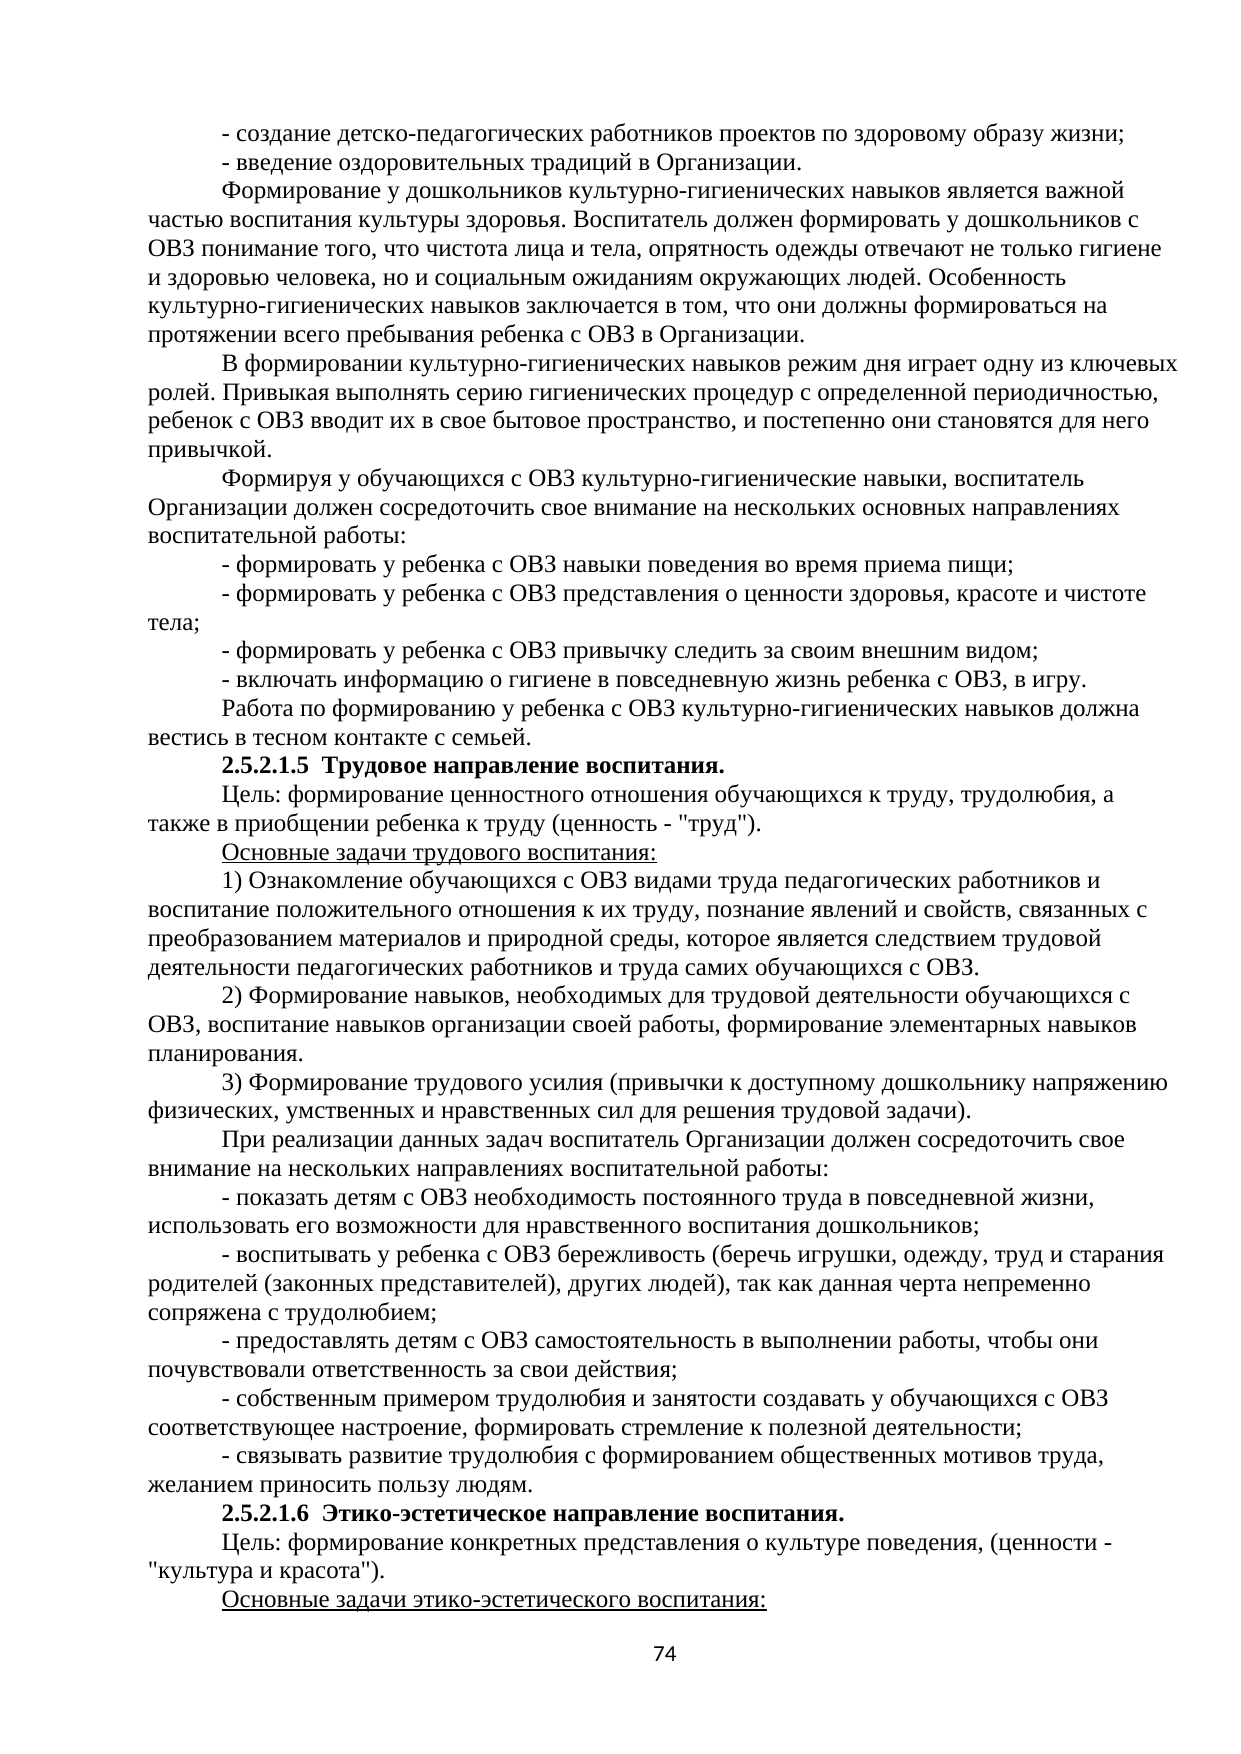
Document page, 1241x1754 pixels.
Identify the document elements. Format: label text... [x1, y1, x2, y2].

text 2.5.2.1.6 Этико-эстетическое направление воспитания. [148, 1498, 1181, 1527]
text 3) Формирование трудового усилия (привычки к доступному дошкольнику напряжению физических, умственных и нравственных сил для решения трудовой задачи). [148, 1067, 1181, 1124]
text - связывать развитие трудолюбия с формированием общественных мотивов труда, желанием приносить пользу людям. [148, 1441, 1181, 1498]
text 1) Ознакомление обучающихся с ОВЗ видами труда педагогических работников и воспитание положительного отношения к их труду, познание явлений и свойств, связанных с преобразованием материалов и природной среды, которое является следствием трудовой деятельности педагогических работников и труда самих обучающихся с ОВЗ. [148, 866, 1181, 981]
text - предоставлять детям с ОВЗ самостоятельность в выполнении работы, чтобы они почувствовали ответственность за свои действия; [148, 1326, 1181, 1383]
text - введение оздоровительных традиций в Организации. [148, 147, 1181, 176]
text - включать информацию о гигиене в повседневную жизнь ребенка с ОВЗ, в игру. [148, 664, 1181, 693]
text Формирование у дошкольников культурно-гигиенических навыков является важной частью воспитания культуры здоровья. Воспитатель должен формировать у дошкольников с ОВЗ понимание того, что чистота лица и тела, опрятность одежды отвечают не только гигиене и здоровью человека, но и социальным ожиданиям окружающих людей. Особенность культурно-гигиенических навыков заключается в том, что они должны формироваться на протяжении всего пребывания ребенка с ОВЗ в Организации. [148, 176, 1181, 348]
text - формировать у ребенка с ОВЗ навыки поведения во время приема пищи; [148, 549, 1181, 578]
text - собственным примером трудолюбия и занятости создавать у обучающихся с ОВЗ соответствующее настроение, формировать стремление к полезной деятельности; [148, 1383, 1181, 1441]
text 2.5.2.1.5 Трудовое направление воспитания. [148, 751, 1181, 779]
text В формировании культурно-гигиенических навыков режим дня играет одну из ключевых ролей. Привыкая выполнять серию гигиенических процедур с определенной периодичностью, ребенок с ОВЗ вводит их в свое бытовое пространство, и постепенно они становятся для него привычкой. [148, 348, 1181, 463]
text - формировать у ребенка с ОВЗ привычку следить за своим внешним видом; [148, 636, 1181, 664]
text 2) Формирование навыков, необходимых для трудовой деятельности обучающихся с ОВЗ, воспитание навыков организации своей работы, формирование элементарных навыков планирования. [148, 981, 1181, 1067]
text Работа по формированию у ребенка с ОВЗ культурно-гигиенических навыков должна вестись в тесном контакте с семьей. [148, 693, 1181, 751]
text - формировать у ребенка с ОВЗ представления о ценности здоровья, красоте и чистоте тела; [148, 578, 1181, 636]
text Цель: формирование конкретных представления о культуре поведения, (ценности - "культура и красота"). [148, 1527, 1181, 1584]
text Цель: формирование ценностного отношения обучающихся к труду, трудолюбия, а также в приобщении ребенка к труду (ценность - "труд"). [148, 779, 1181, 837]
text - создание детско-педагогических работников проектов по здоровому образу жизни; [148, 118, 1181, 147]
text Основные задачи этико-эстетического воспитания: [148, 1584, 1181, 1613]
text - показать детям с ОВЗ необходимость постоянного труда в повседневной жизни, использовать его возможности для нравственного воспитания дошкольников; [148, 1182, 1181, 1239]
text - воспитывать у ребенка с ОВЗ бережливость (беречь игрушки, одежду, труд и старания родителей (законных представителей), других людей), так как данная черта непременно сопряжена с трудолюбием; [148, 1239, 1181, 1326]
text При реализации данных задач воспитатель Организации должен сосредоточить свое внимание на нескольких направлениях воспитательной работы: [148, 1124, 1181, 1182]
text Формируя у обучающихся с ОВЗ культурно-гигиенические навыки, воспитатель Организации должен сосредоточить свое внимание на нескольких основных направлениях воспитательной работы: [148, 463, 1181, 549]
text Основные задачи трудового воспитания: [148, 837, 1181, 866]
